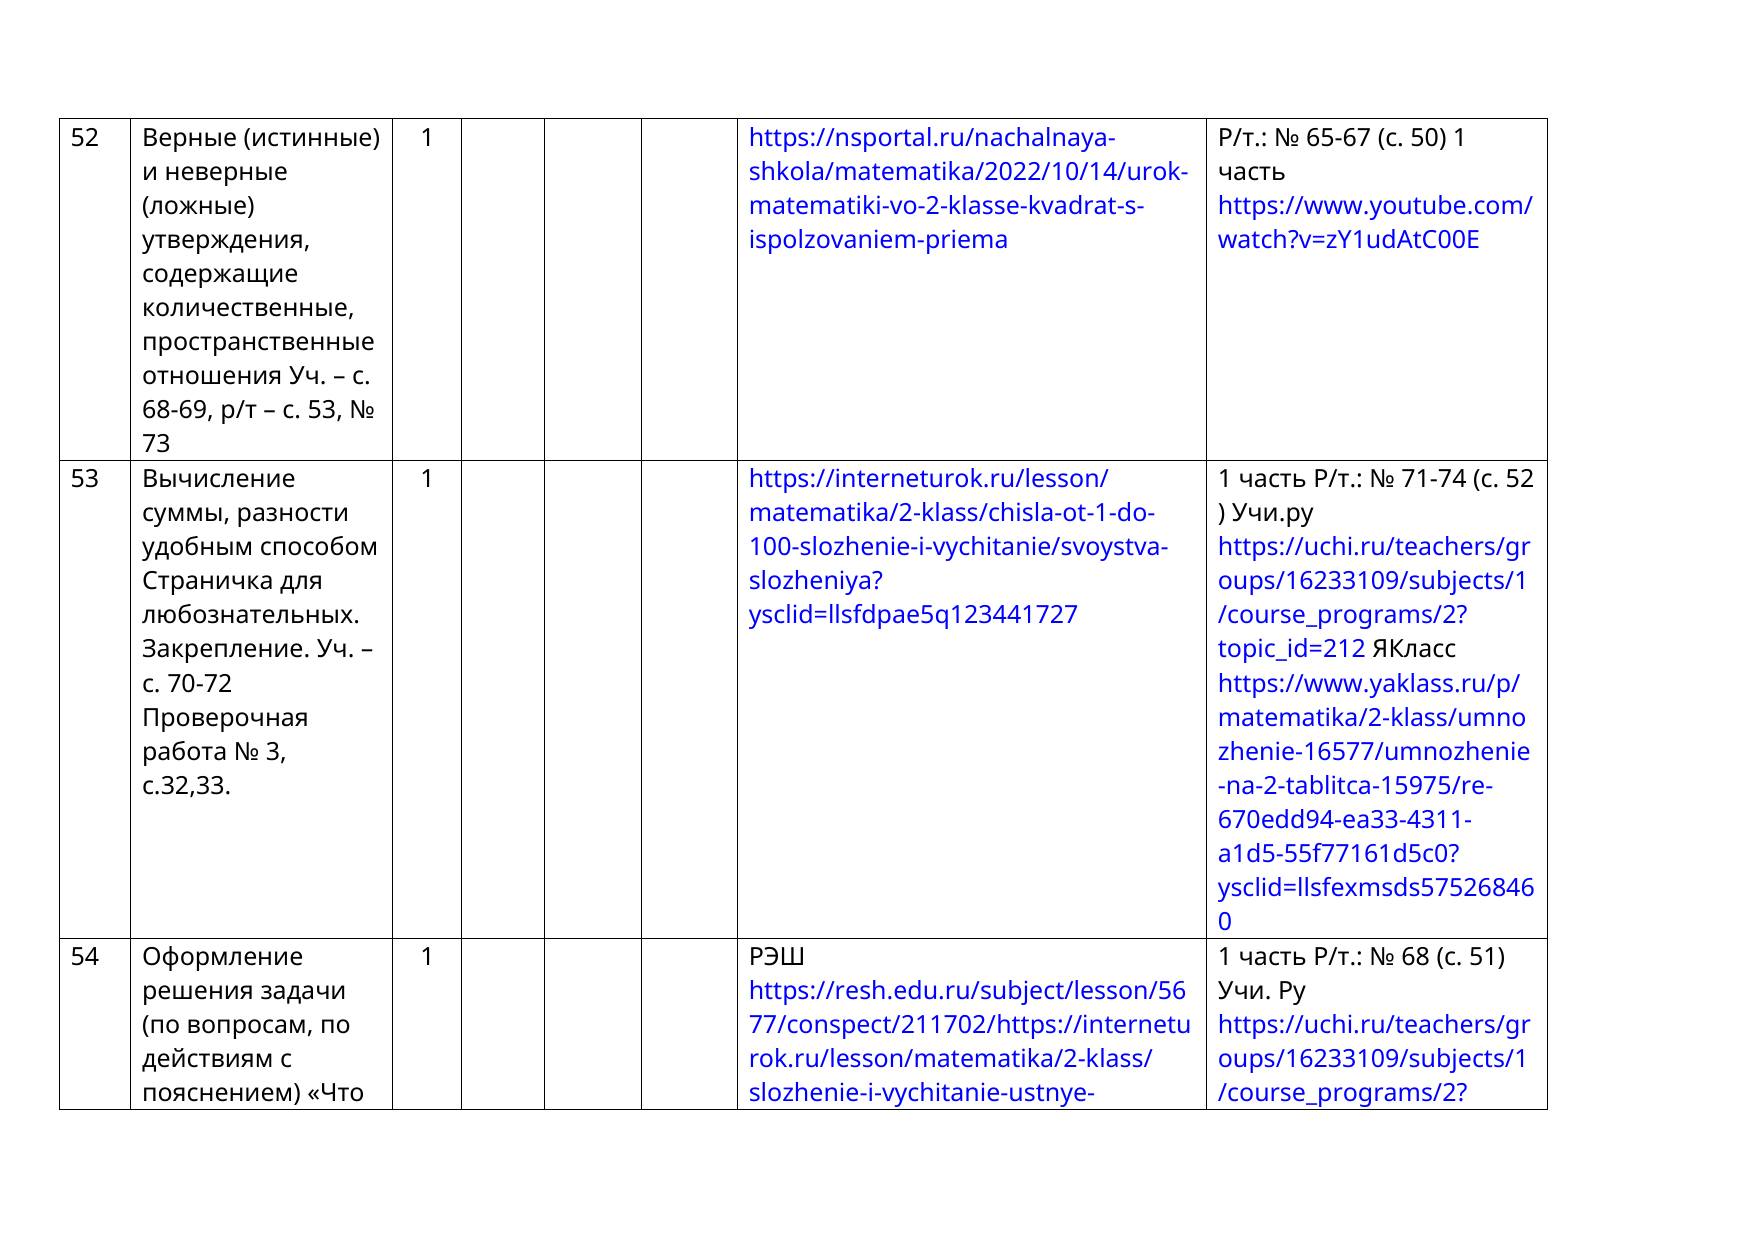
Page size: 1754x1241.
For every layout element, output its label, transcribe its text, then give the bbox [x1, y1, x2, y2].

table_cell 54 [60, 939, 130, 1109]
table_cell [545, 461, 641, 938]
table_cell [1207, 939, 1547, 1109]
table_cell [545, 939, 641, 1109]
table_cell Вычисление суммы, разности удобным способом Страничка для любознательных. Закрепление. Уч. – с. 70-72 Проверочная работа № 3, с.32,33. [131, 461, 392, 938]
table_cell [642, 939, 737, 1109]
table_cell 1 [393, 461, 461, 938]
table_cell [131, 939, 392, 1109]
table_cell 53 [60, 461, 130, 938]
table_cell [462, 939, 544, 1109]
table_cell https://interneturok.ru/lesson/matematika/2-klass/chisla-ot-1-do-100-slozhenie-i-vychitanie/svoystva-slozheniya?ysclid=llsfdpae5q123441727 [738, 461, 1206, 938]
table_cell [642, 461, 737, 938]
table_cell [545, 119, 641, 460]
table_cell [131, 119, 392, 460]
table_cell [462, 461, 544, 938]
table_cell [462, 119, 544, 460]
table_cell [738, 939, 1206, 1109]
table_cell 52 [60, 119, 130, 460]
table_cell 1 [393, 939, 461, 1109]
table_cell 1 часть Р/т.: № 71-74 (с. 52 ) Учи.ру https://uchi.ru/teachers/groups/16233109/subjects/1/course_programs/2?topic_id=212 ЯКласс https://www.yaklass.ru/p/matematika/2-klass/umnozhenie-16577/umnozhenie-na-2-tablitca-15975/re-670edd94-ea33-4311-a1d5-55f77161d5c0?ysclid=llsfexmsds575268460 [1207, 461, 1547, 938]
table_cell [642, 119, 737, 460]
table_cell 1 [393, 119, 461, 460]
table_cell Р/т.: № 65-67 (с. 50) 1 часть https://www.youtube.com/watch?v=zY1udAtC00E [1207, 119, 1547, 460]
table_cell https://nsportal.ru/nachalnaya-shkola/matematika/2022/10/14/urok-matematiki-vo-2-klasse-kvadrat-s-ispolzovaniem-priema [738, 119, 1206, 460]
